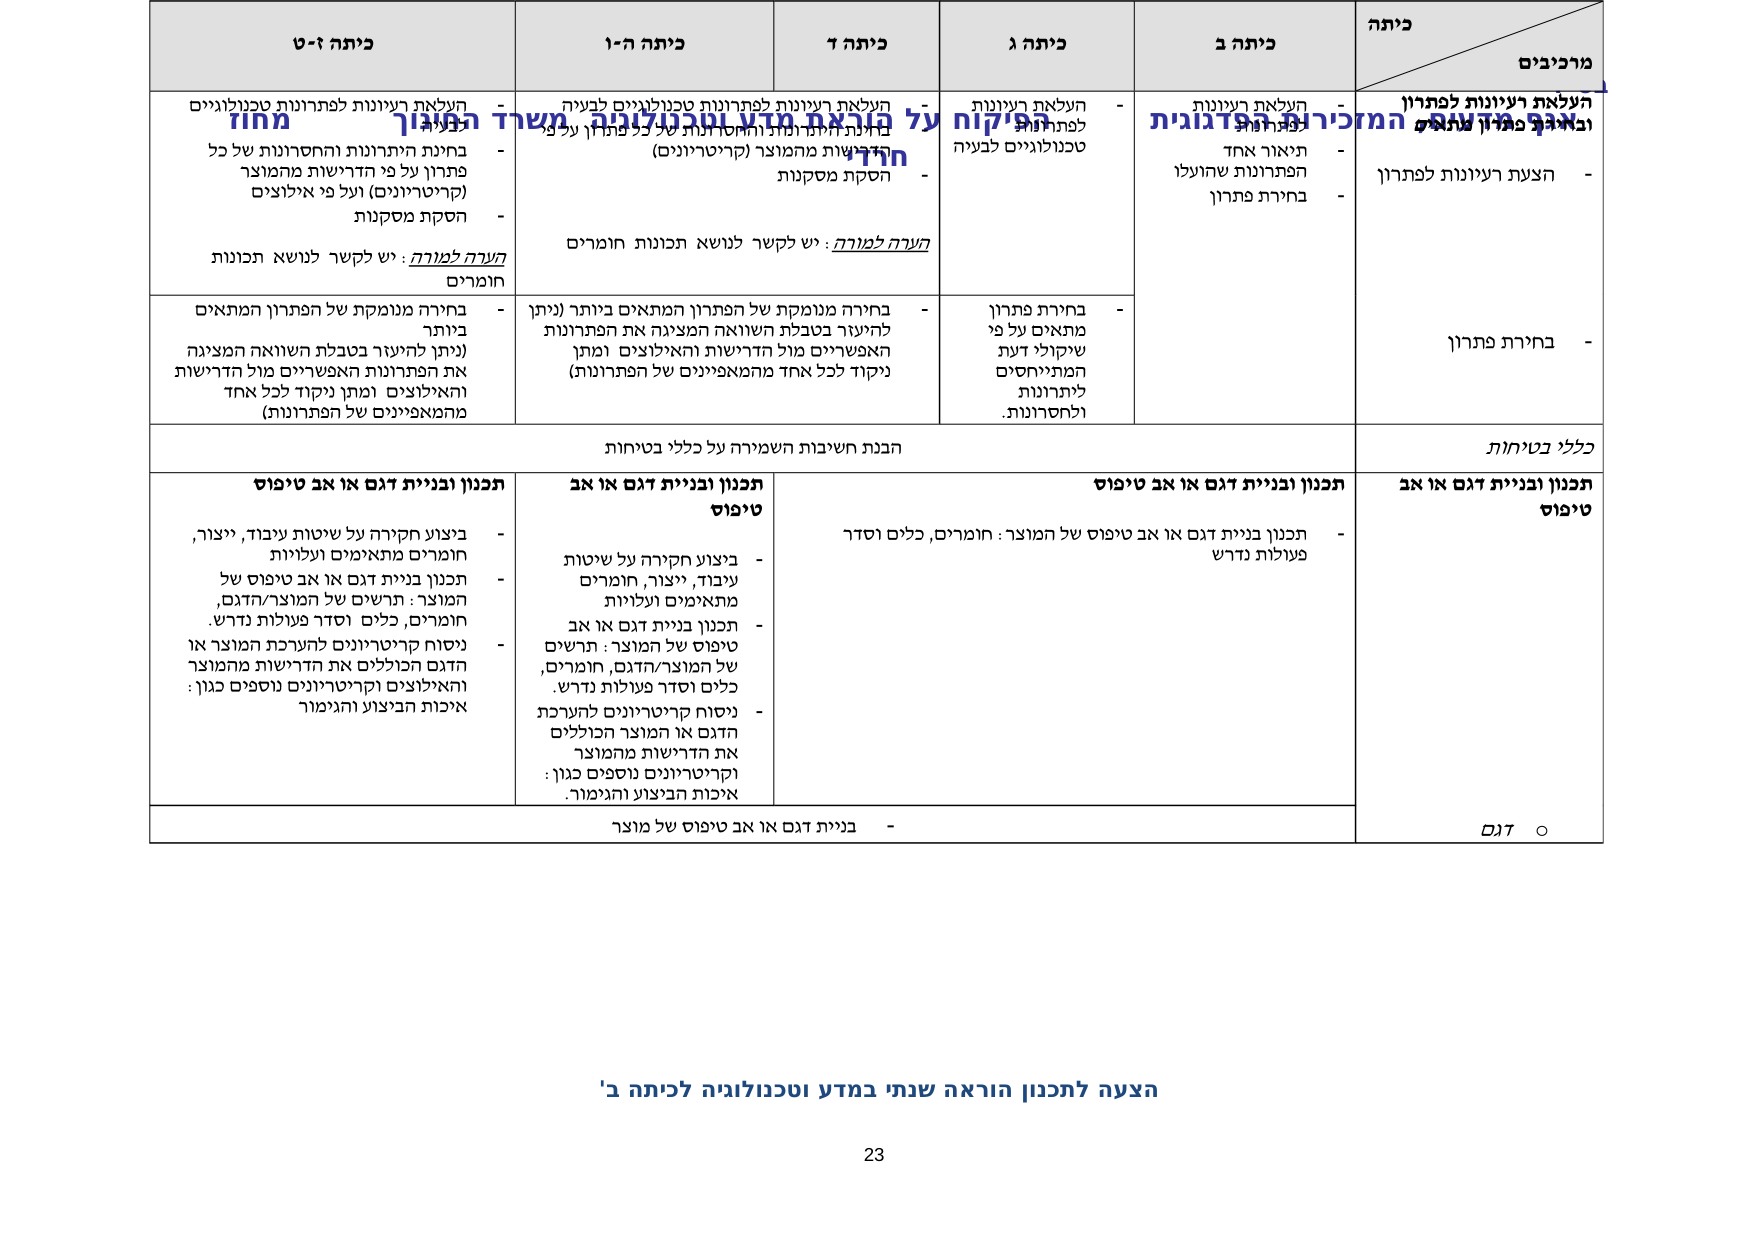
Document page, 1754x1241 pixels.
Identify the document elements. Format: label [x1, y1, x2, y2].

picture [148, 0, 1604, 844]
